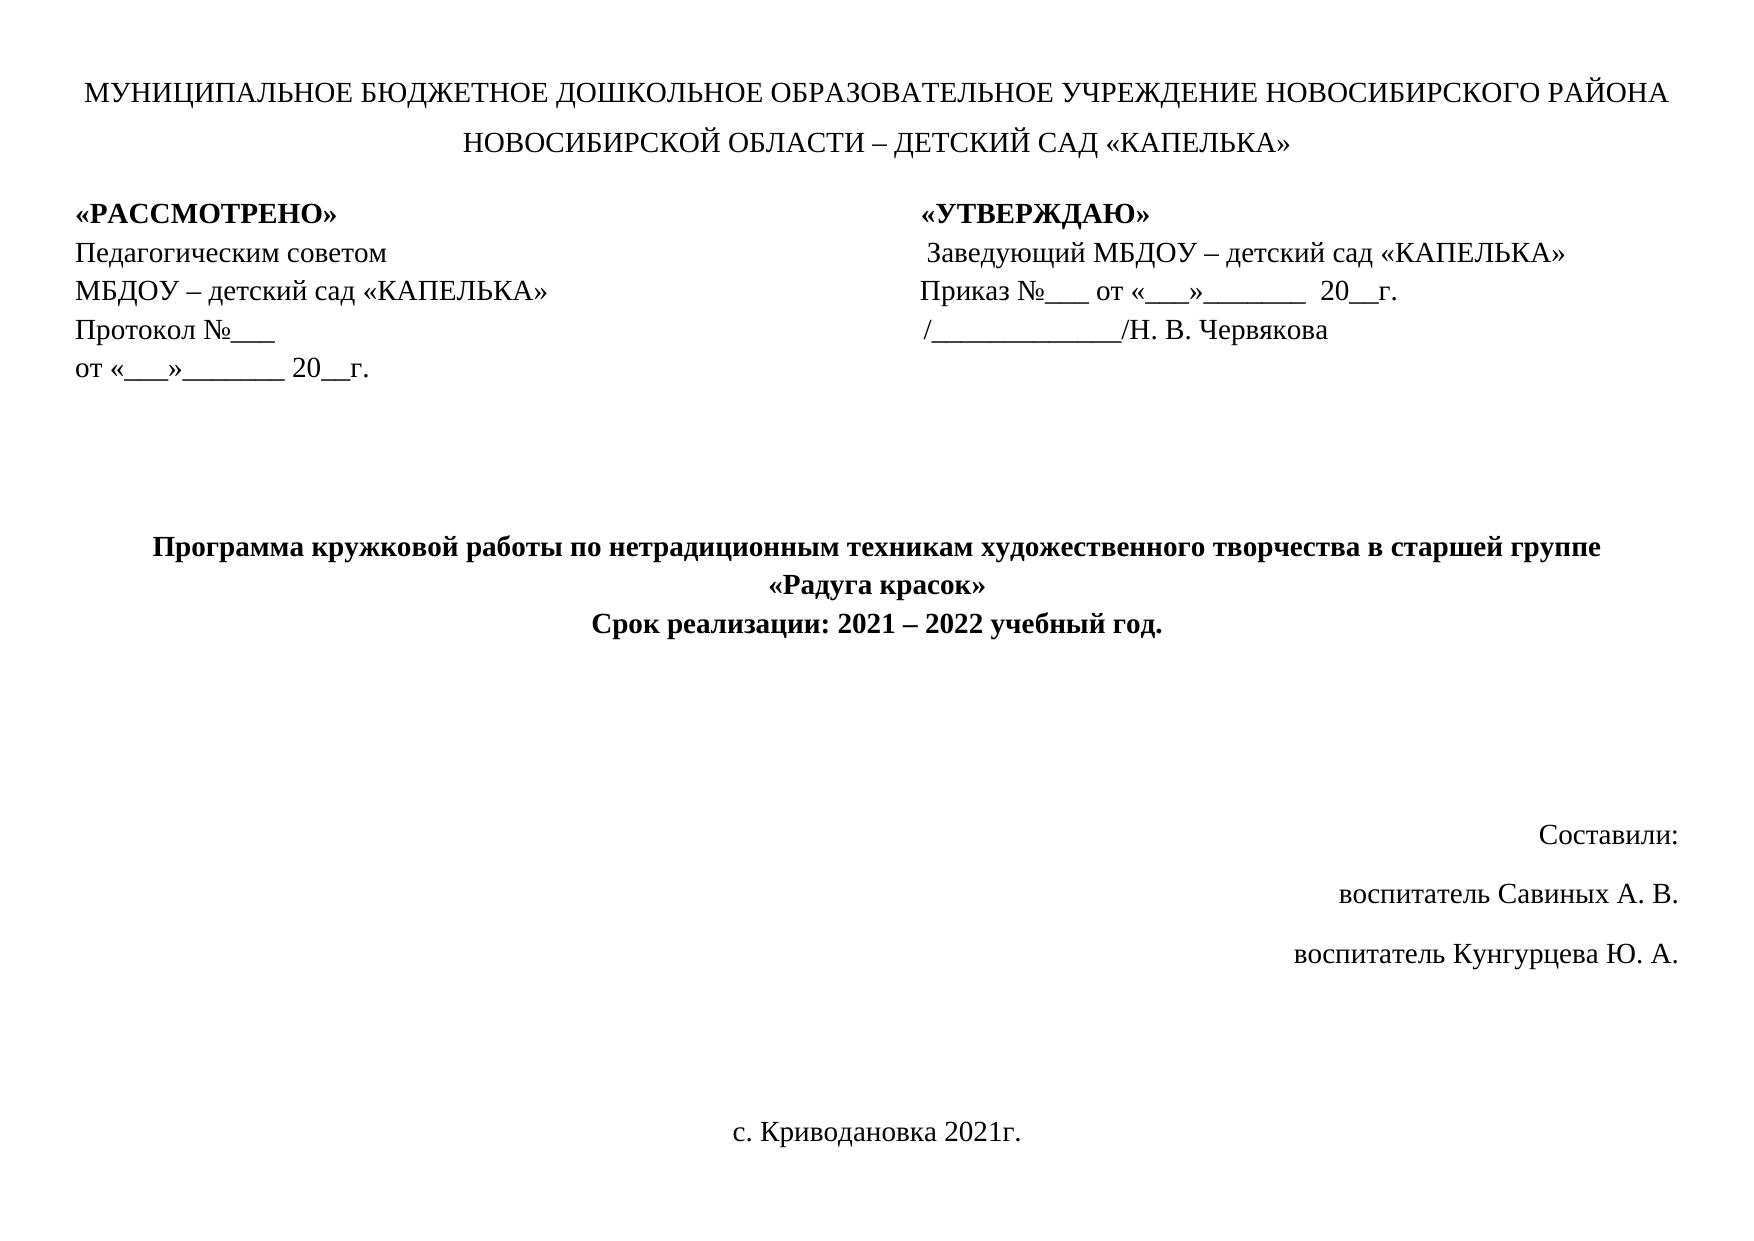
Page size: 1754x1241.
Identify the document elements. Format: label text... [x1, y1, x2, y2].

text с. Криводановка 2021г. [75, 1114, 1679, 1147]
text воспитатель Савиных А. В. [75, 876, 1679, 910]
text МУНИЦИПАЛЬНОЕ БЮДЖЕТНОЕ ДОШКОЛЬНОЕ ОБРАЗОВАТЕЛЬНОЕ УЧРЕЖДЕНИЕ НОВОСИБИРСКОГО РАЙОНА НОВОСИБИРСКОЙ ОБЛАСТИ – ДЕТСКИЙ САД «КАПЕЛЬКА» [75, 75, 1679, 159]
text Составили: [75, 784, 1679, 851]
text «РАССМОТРЕНО» «УТВЕРЖДАЮ» Педагогическим советом Заведующий МБДОУ – детский сад «КАПЕЛЬКА» МБДОУ – детский сад «КАПЕЛЬКА» Приказ №___ от «___»_______ 20__г. Протокол №___ /_____________/Н. В. Червякова от «___»_______ 20__г. [75, 196, 1679, 384]
text воспитатель Кунгурцева Ю. А. [75, 936, 1679, 969]
text Программа кружковой работы по нетрадиционным техникам художественного творчества в старшей группе «Радуга красок» Срок реализации: 2021 – 2022 учебный год. [75, 529, 1679, 639]
